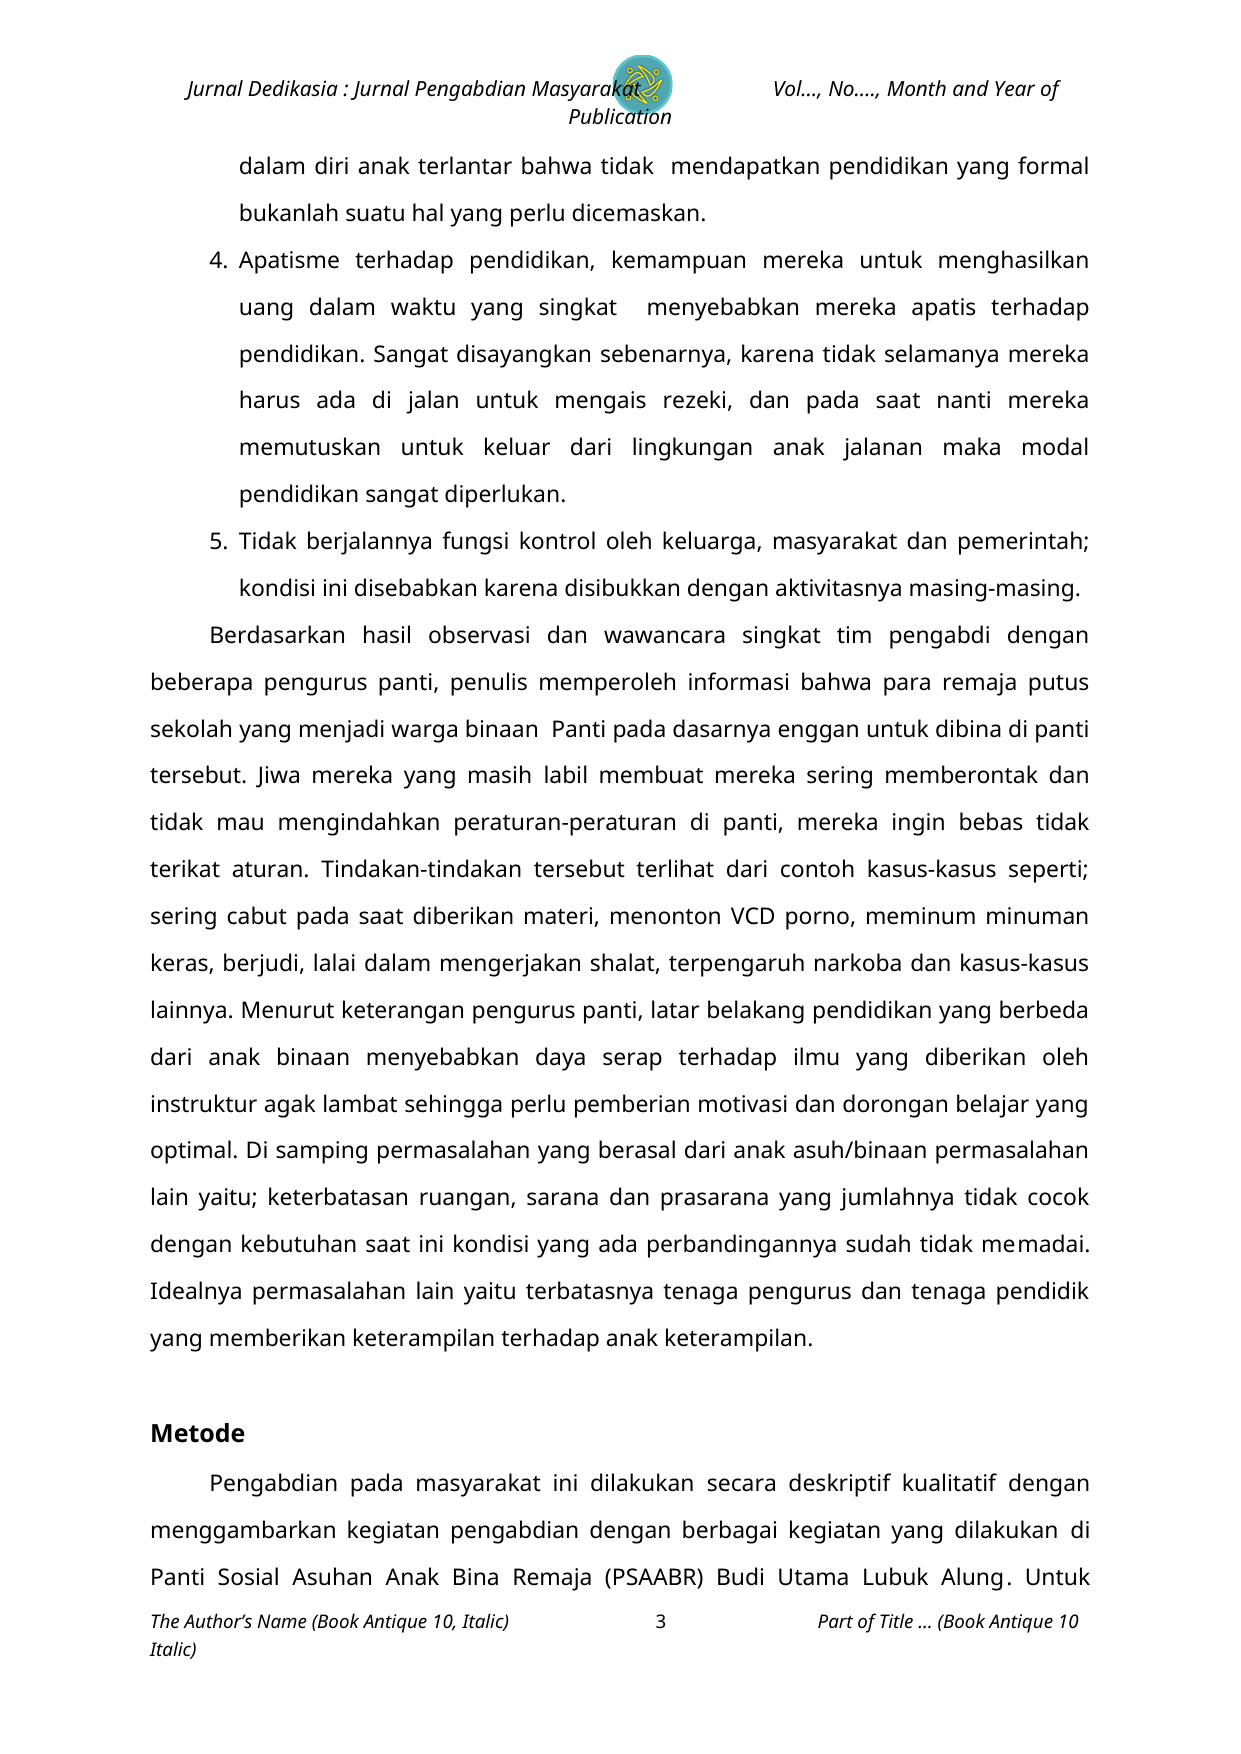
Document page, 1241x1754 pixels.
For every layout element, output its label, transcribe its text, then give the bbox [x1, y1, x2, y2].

list Apatisme terhadap pendidikan, kemampuan mereka untuk menghasilkan uang dalam waktu yang singkat menyebabkan mereka apatis terhadap pendidikan. Sangat disayangkan sebenarnya, karena tidak selamanya mereka harus ada di jalan untuk mengais rezeki, dan pada saat nanti mereka memutuskan untuk keluar dari lingkungan anak jalanan maka modal pendidikan sangat diperlukan. [209, 244, 1090, 509]
list Tidak berjalannya fungsi kontrol oleh keluarga, masyarakat dan pemerintah; kondisi ini disebabkan karena disibukkan dengan aktivitasnya masing-masing. [209, 525, 1090, 603]
text Berdasarkan hasil observasi dan wawancara singkat tim pengabdi dengan beberapa pengurus panti, penulis memperoleh informasi bahwa para remaja putus sekolah yang menjadi warga binaan Panti pada dasarnya enggan untuk dibina di panti tersebut. Jiwa mereka yang masih labil membuat mereka sering memberontak dan tidak mau mengindahkan peraturan-peraturan di panti, mereka ingin bebas tidak terikat aturan. Tindakan-tindakan tersebut terlihat dari contoh kasus-kasus seperti; sering cabut pada saat diberikan materi, menonton VCD porno, meminum minuman keras, berjudi, lalai dalam mengerjakan shalat, terpengaruh narkoba dan kasus-kasus lainnya. Menurut keterangan pengurus panti, latar belakang pendidikan yang berbeda dari anak binaan menyebabkan daya serap terhadap ilmu yang diberikan oleh instruktur agak lambat sehingga perlu pemberian motivasi dan dorongan belajar yang optimal. Di samping permasalahan yang berasal dari anak asuh/binaan permasalahan lain yaitu; keterbatasan ruangan, sarana dan prasarana yang jumlahnya tidak cocok dengan kebutuhan saat ini kondisi yang ada perbandingannya sudah tidak memadai. Idealnya permasalahan lain yaitu terbatasnya tenaga pengurus dan tenaga pendidik yang memberikan keterampilan terhadap anak keterampilan. [150, 619, 1090, 1353]
text Metode [150, 1416, 1090, 1450]
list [209, 150, 1090, 228]
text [150, 1467, 1090, 1592]
picture [612, 55, 673, 115]
